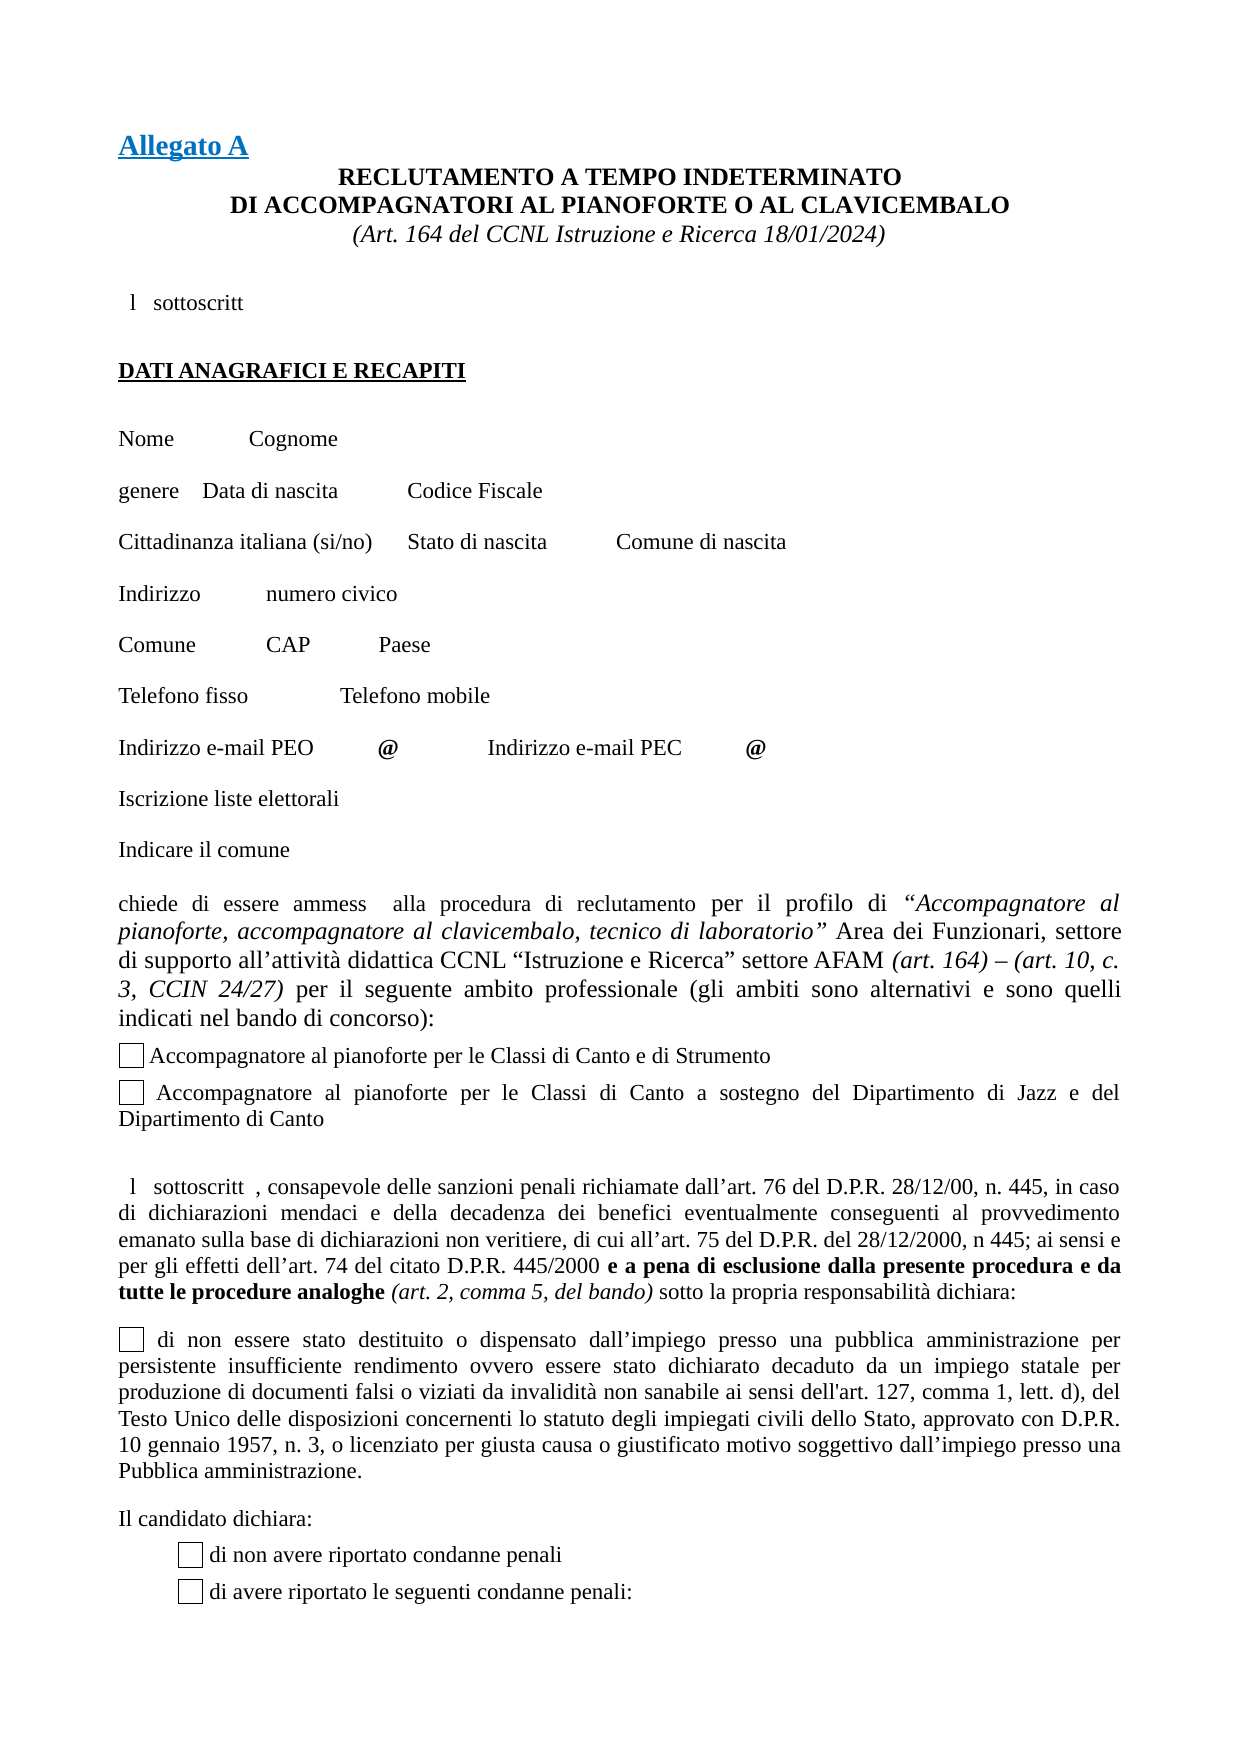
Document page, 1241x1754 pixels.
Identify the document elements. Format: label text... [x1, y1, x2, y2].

text di non essere stato destituito o dispensato dall’impiego presso una pubblica amministrazione per persistente insufficiente rendimento ovvero essere stato dichiarato decaduto da un impiego statale per produzione di documenti falsi o viziati da invalidità non sanabile ai sensi dell'art. 127, comma 1, lett. d), del Testo Unico delle disposizioni concernenti lo statuto degli impiegati civili dello Stato, approvato con D.P.R. 10 gennaio 1957, n. 3, o licenziato per giusta causa o giustificato motivo soggettivo dall’impiego presso una Pubblica amministrazione. [118, 1326, 1122, 1484]
text l sottoscritt , consapevole delle sanzioni penali richiamate dall’art. 76 del D.P.R. 28/12/00, n. 445, in caso di dichiarazioni mendaci e della decadenza dei benefici eventualmente conseguenti al provvedimento emanato sulla base di dichiarazioni non veritiere, di cui all’art. 75 del D.P.R. del 28/12/2000, n 445; ai sensi e per gli effetti dell’art. 74 del citato D.P.R. 445/2000 e a pena di esclusione dalla presente procedura e da tutte le procedure analoghe (art. 2, comma 5, del bando) sotto la propria responsabilità dichiara: [118, 1173, 1122, 1305]
text Cittadinanza italiana (si/no) Stato di nascita Comune di nascita [118, 528, 1122, 554]
text di non avere riportato condanne penali [177, 1541, 1122, 1568]
text Il candidato dichiara: [118, 1504, 1122, 1531]
text Indirizzo numero civico [118, 579, 1122, 606]
text Allegato A [118, 128, 1122, 162]
text (Art. 164 del CCNL Istruzione e Ricerca 18/01/2024) [118, 219, 1122, 248]
text RECLUTAMENTO A TEMPO INDETERMINATO [118, 162, 1122, 190]
text DI ACCOMPAGNATORI AL PIANOFORTE O AL CLAVICEMBALO [118, 190, 1122, 219]
text di avere riportato le seguenti condanne penali: [177, 1578, 1122, 1604]
text Accompagnatore al pianoforte per le Classi di Canto a sostegno del Dipartimento di Jazz e del Dipartimento di Canto [118, 1079, 1122, 1131]
text Telefono fisso Telefono mobile [118, 682, 1122, 709]
text l sottoscritt [118, 289, 1122, 316]
text Indirizzo e-mail PEO @ Indirizzo e-mail PEC @ [118, 734, 1122, 760]
text Iscrizione liste elettorali [118, 785, 1122, 811]
text Accompagnatore al pianoforte per le Classi di Canto e di Strumento [118, 1042, 1122, 1068]
text Indicare il comune [118, 836, 1122, 863]
text Comune CAP Paese [118, 631, 1122, 657]
text genere Data di nascita Codice Fiscale [118, 477, 1122, 503]
text Nome Cognome [118, 426, 1122, 452]
text chiede di essere ammess alla procedura di reclutamento per il profilo di “Accompagnatore al pianoforte, accompagnatore al clavicembalo, tecnico di laboratorio” Area dei Funzionari, settore di supporto all’attività didattica CCNL “Istruzione e Ricerca” settore AFAM (art. 164) – (art. 10, c. 3, CCIN 24/27) per il seguente ambito professionale (gli ambiti sono alternativi e sono quelli indicati nel bando di concorso): [118, 888, 1122, 1031]
text DATI ANAGRAFICI E RECAPITI [118, 357, 1122, 384]
